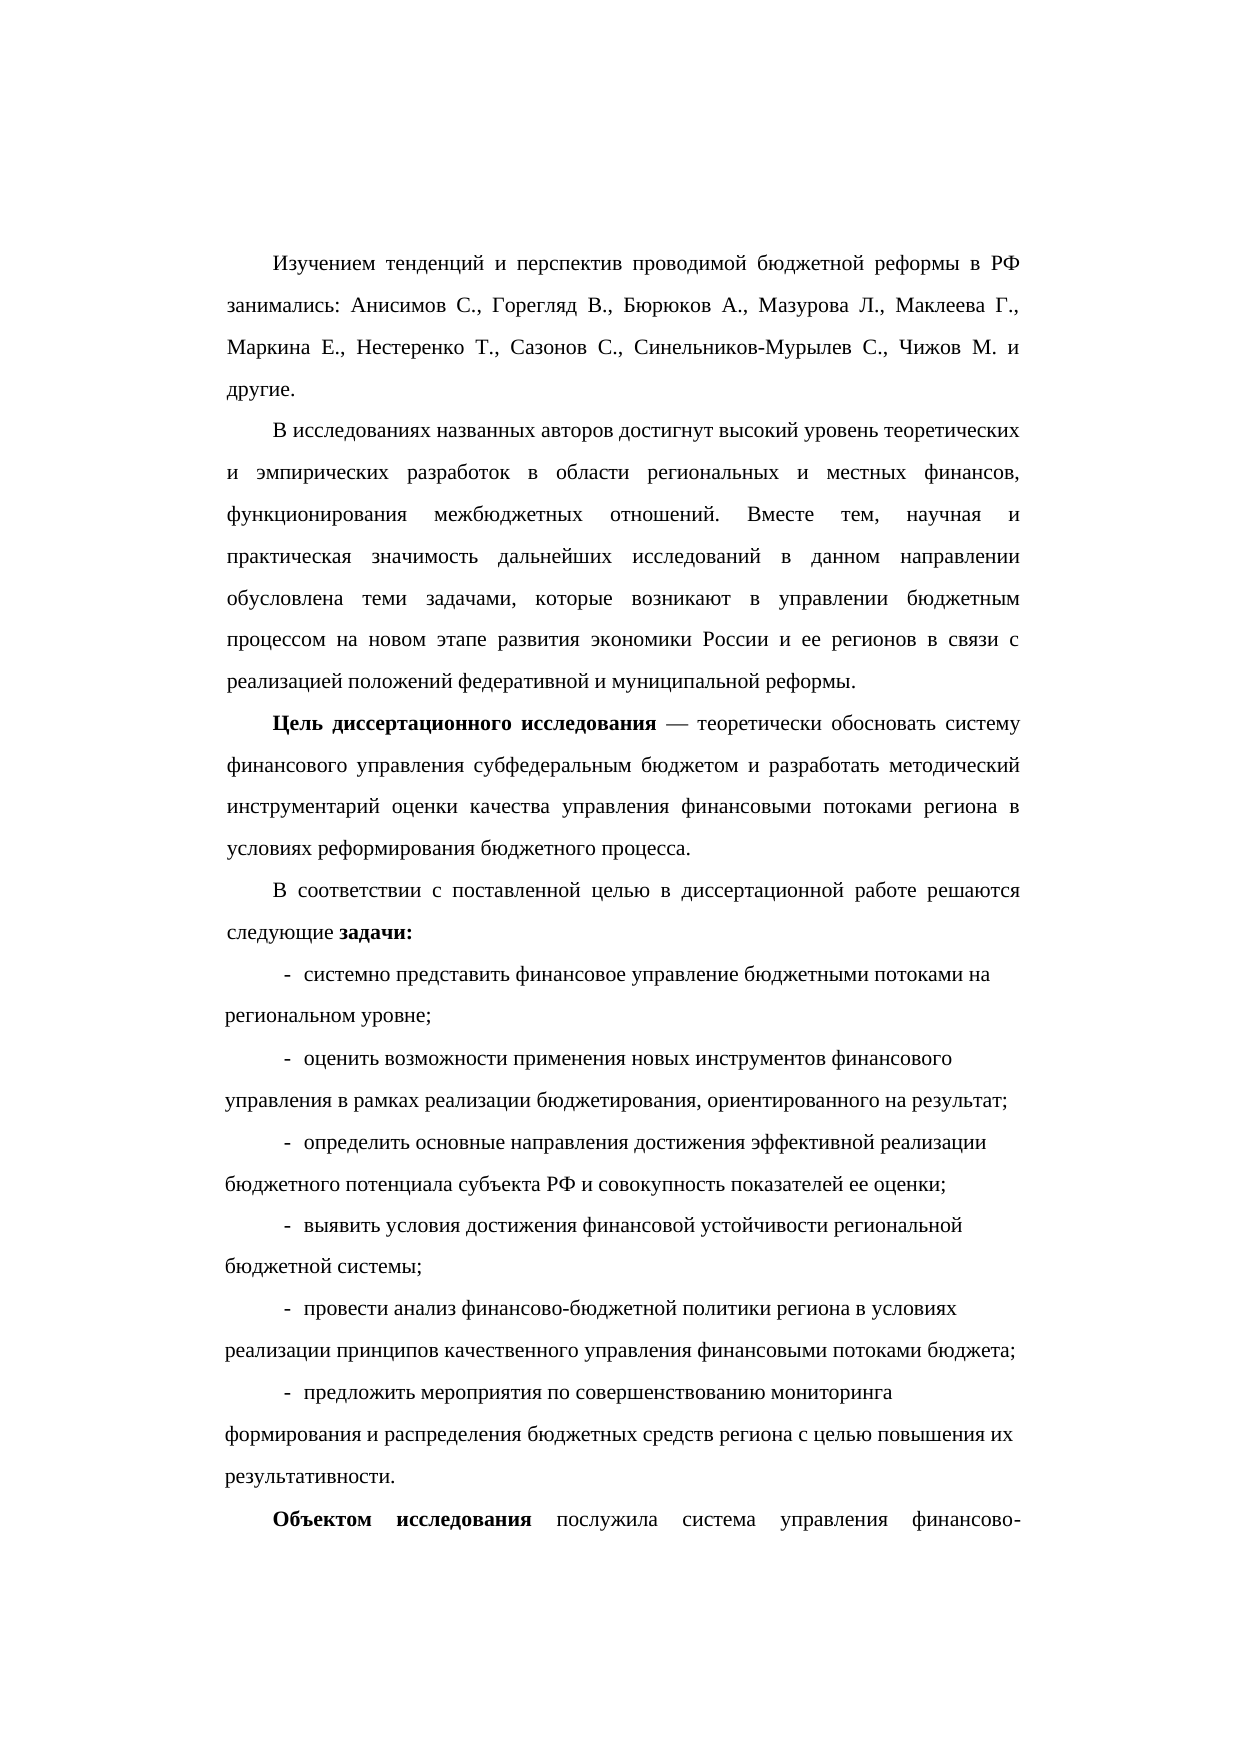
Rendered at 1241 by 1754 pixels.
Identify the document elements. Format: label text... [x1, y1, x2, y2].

text Изучением тенденций и перспектив проводимой бюджетной реформы в РФ занимались: Анисимов С., Горегляд В., Бюрюков А., Мазурова Л., Маклеева Г., Маркина Е., Нестеренко Т., Сазонов С., Синельников-Мурылев С., Чижов М. и другие. [227, 237, 1021, 404]
list определить основные направления достижения эффективной реализации бюджетного потенциала субъекта РФ и совокупность показателей ее оценки; [224, 1116, 1021, 1200]
text В исследованиях названных авторов достигнут высокий уровень теоретических и эмпирических разработок в области региональных и местных финансов, функционирования межбюджетных отношений. Вместе тем, научная и практическая значимость дальнейших исследований в данном направлении обусловлена теми задачами, которые возникают в управлении бюджетным процессом на новом этапе развития экономики России и ее регионов в связи с реализацией положений федеративной и муниципальной реформы. [227, 404, 1021, 697]
list оценить возможности применения новых инструментов финансового управления в рамках реализации бюджетирования, ориентированного на результат; [224, 1031, 1021, 1116]
list провести анализ финансово-бюджетной политики региона в условиях реализации принципов качественного управления финансовыми потоками бюджета; [224, 1281, 1021, 1366]
text В соответствии с поставленной целью в диссертационной работе решаются следующие задачи: [227, 864, 1021, 948]
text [229, 1492, 1021, 1534]
text Цель диссертационного исследования — теоретически обосновать систему финансового управления субфедеральным бюджетом и разработать методический инструментарий оценки качества управления финансовыми потоками региона в условиях реформирования бюджетного процесса. [227, 697, 1021, 864]
list системно представить финансовое управление бюджетными потоками на региональном уровне; [224, 948, 1021, 1031]
list выявить условия достижения финансовой устойчивости региональной бюджетной системы; [224, 1200, 1021, 1281]
list предложить мероприятия по совершенствованию мониторинга формирования и распределения бюджетных средств региона с целью повышения их результативности. [224, 1366, 1021, 1492]
